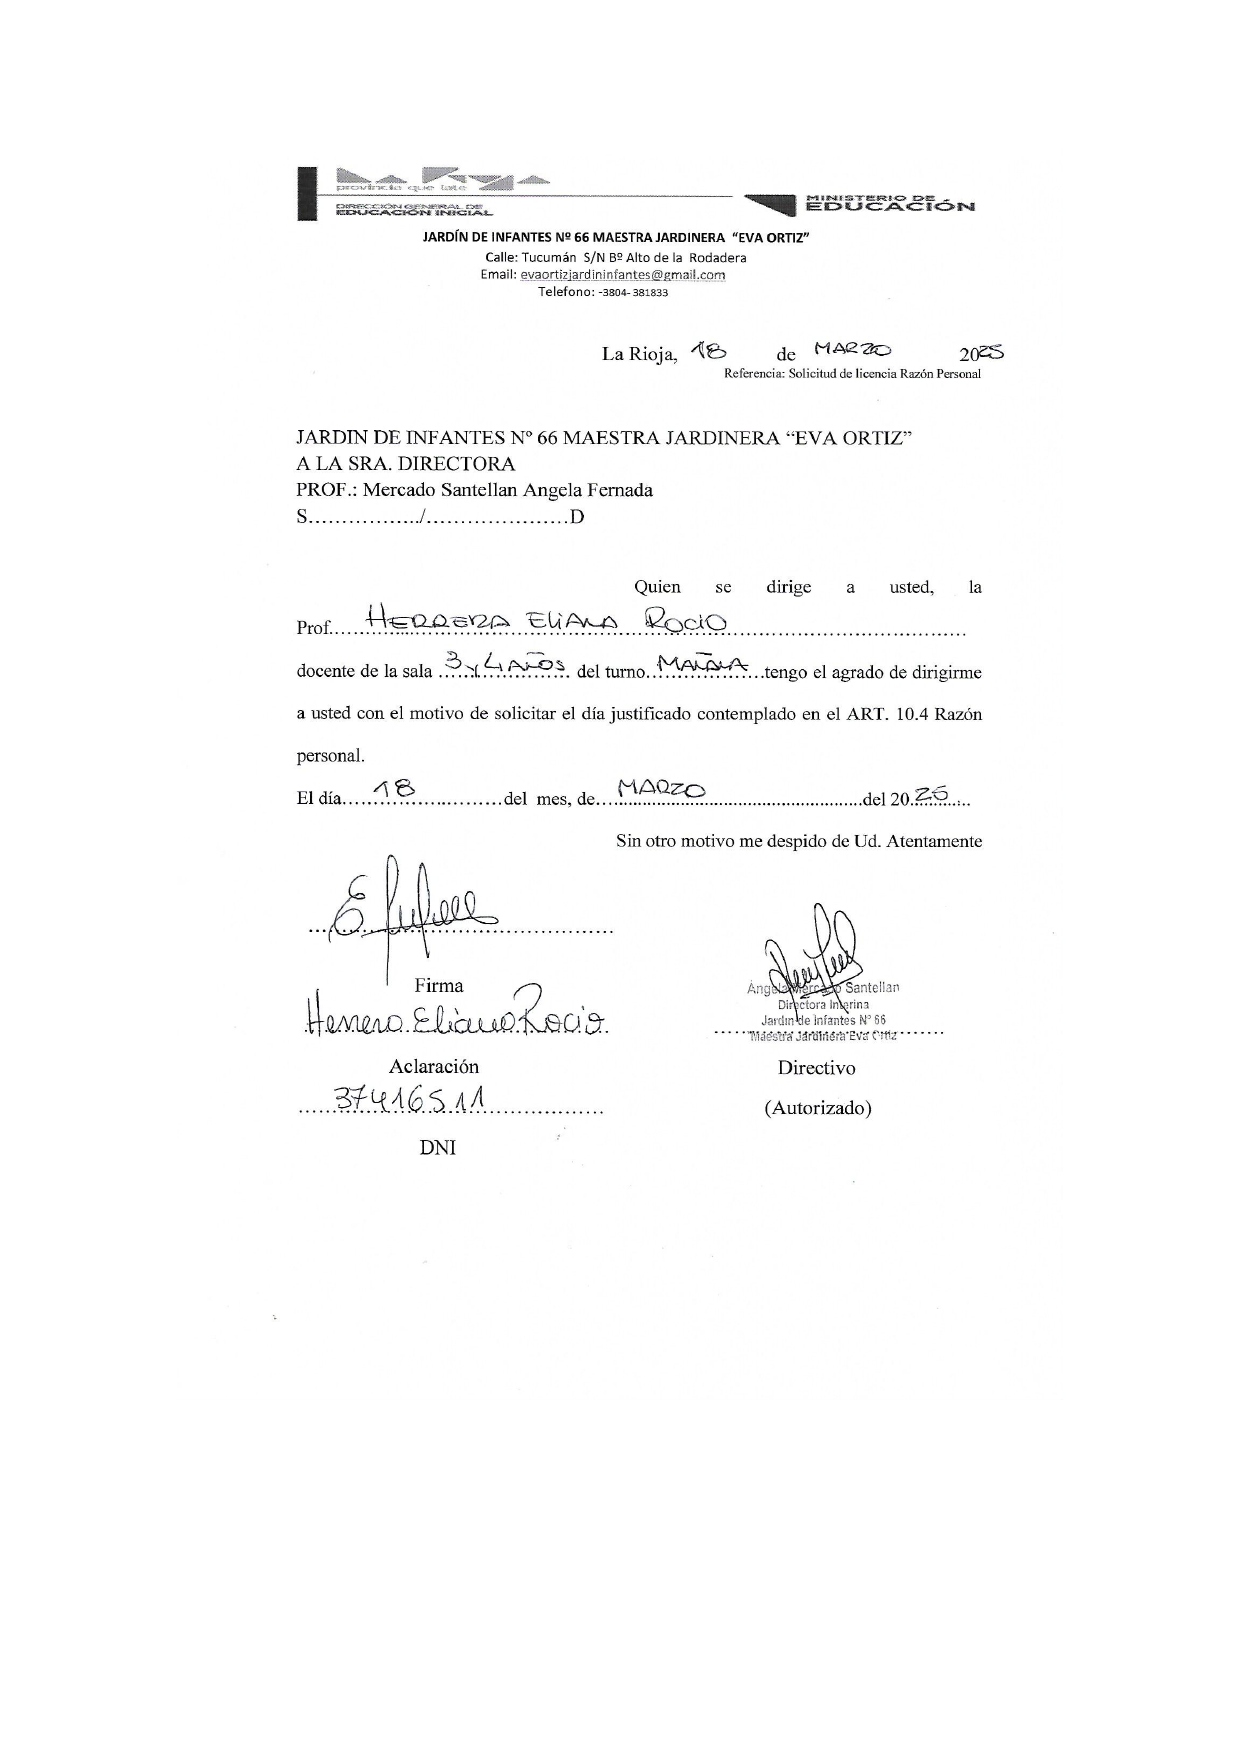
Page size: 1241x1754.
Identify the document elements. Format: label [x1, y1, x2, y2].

picture [177, 147, 1063, 1400]
